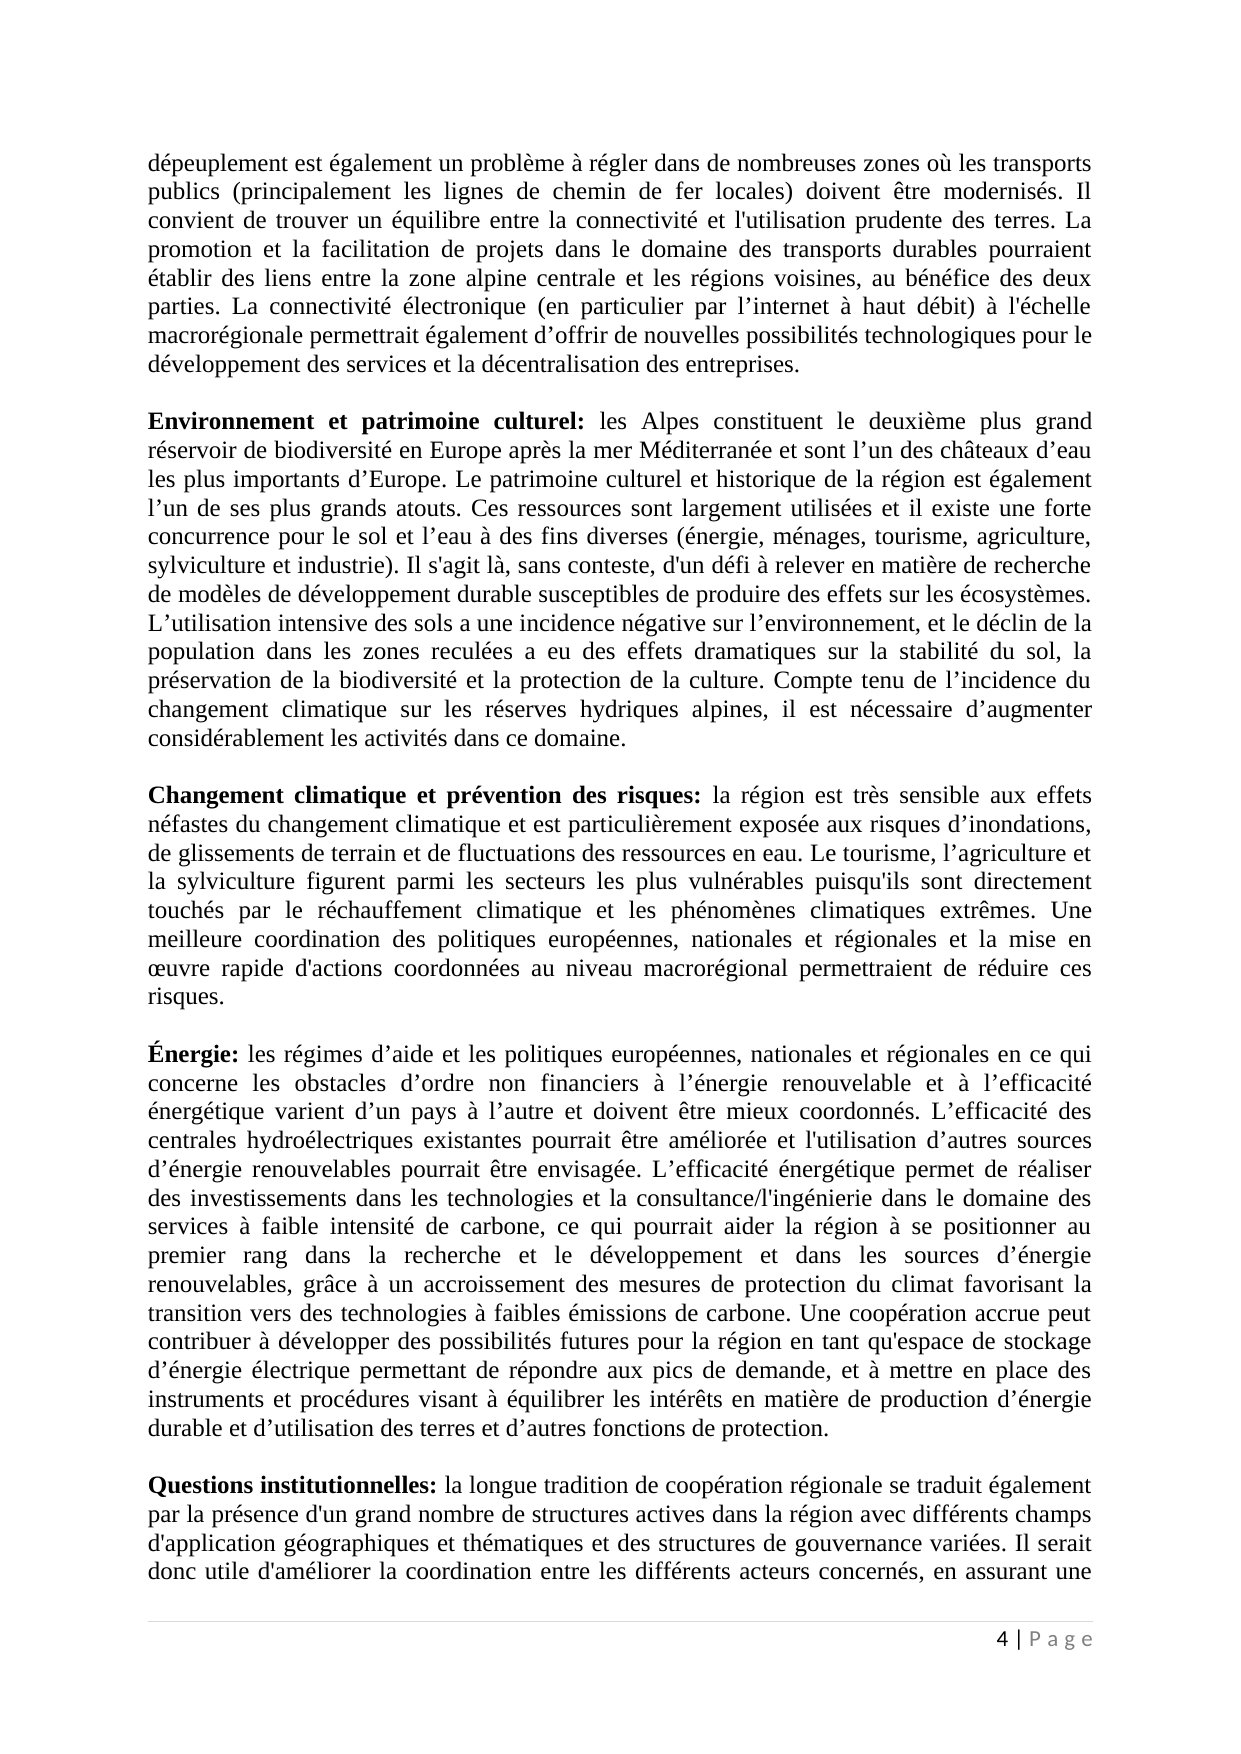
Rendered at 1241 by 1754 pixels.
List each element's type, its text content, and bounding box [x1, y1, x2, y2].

text Changement climatique et prévention des risques: la région est très sensible aux effets néfastes du changement climatique et est particulièrement exposée aux risques d’inondations, de glissements de terrain et de fluctuations des ressources en eau. Le tourisme, l’agriculture et la sylviculture figurent parmi les secteurs les plus vulnérables puisqu'ils sont directement touchés par le réchauffement climatique et les phénomènes climatiques extrêmes. Une meilleure coordination des politiques européennes, nationales et régionales et la mise en œuvre rapide d'actions coordonnées au niveau macrorégional permettraient de réduire ces risques. [148, 780, 1093, 1010]
text Environnement et patrimoine culturel: les Alpes constituent le deuxième plus grand réservoir de biodiversité en Europe après la mer Méditerranée et sont l’un des châteaux d’eau les plus importants d’Europe. Le patrimoine culturel et historique de la région est également l’un de ses plus grands atouts. Ces ressources sont largement utilisées et il existe une forte concurrence pour le sol et l’eau à des fins diverses (énergie, ménages, tourisme, agriculture, sylviculture et industrie). Il s'agit là, sans conteste, d'un défi à relever en matière de recherche de modèles de développement durable susceptibles de produire des effets sur les écosystèmes. L’utilisation intensive des sols a une incidence négative sur l’environnement, et le déclin de la population dans les zones reculées a eu des effets dramatiques sur la stabilité du sol, la préservation de la biodiversité et la protection de la culture. Compte tenu de l’incidence du changement climatique sur les réserves hydriques alpines, il est nécessaire d’augmenter considérablement les activités dans ce domaine. [148, 406, 1093, 751]
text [148, 1470, 1093, 1585]
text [148, 148, 1093, 378]
text Énergie: les régimes d’aide et les politiques européennes, nationales et régionales en ce qui concerne les obstacles d’ordre non financiers à l’énergie renouvelable et à l’efficacité énergétique varient d’un pays à l’autre et doivent être mieux coordonnés. L’efficacité des centrales hydroélectriques existantes pourrait être améliorée et l'utilisation d’autres sources d’énergie renouvelables pourrait être envisagée. L’efficacité énergétique permet de réaliser des investissements dans les technologies et la consultance/l'ingénierie dans le domaine des services à faible intensité de carbone, ce qui pourrait aider la région à se positionner au premier rang dans la recherche et le développement et dans les sources d’énergie renouvelables, grâce à un accroissement des mesures de protection du climat favorisant la transition vers des technologies à faibles émissions de carbone. Une coopération accrue peut contribuer à développer des possibilités futures pour la région en tant qu'espace de stockage d’énergie électrique permettant de répondre aux pics de demande, et à mettre en place des instruments et procédures visant à équilibrer les intérêts en matière de production d’énergie durable et d’utilisation des terres et d’autres fonctions de protection. [148, 1039, 1093, 1441]
